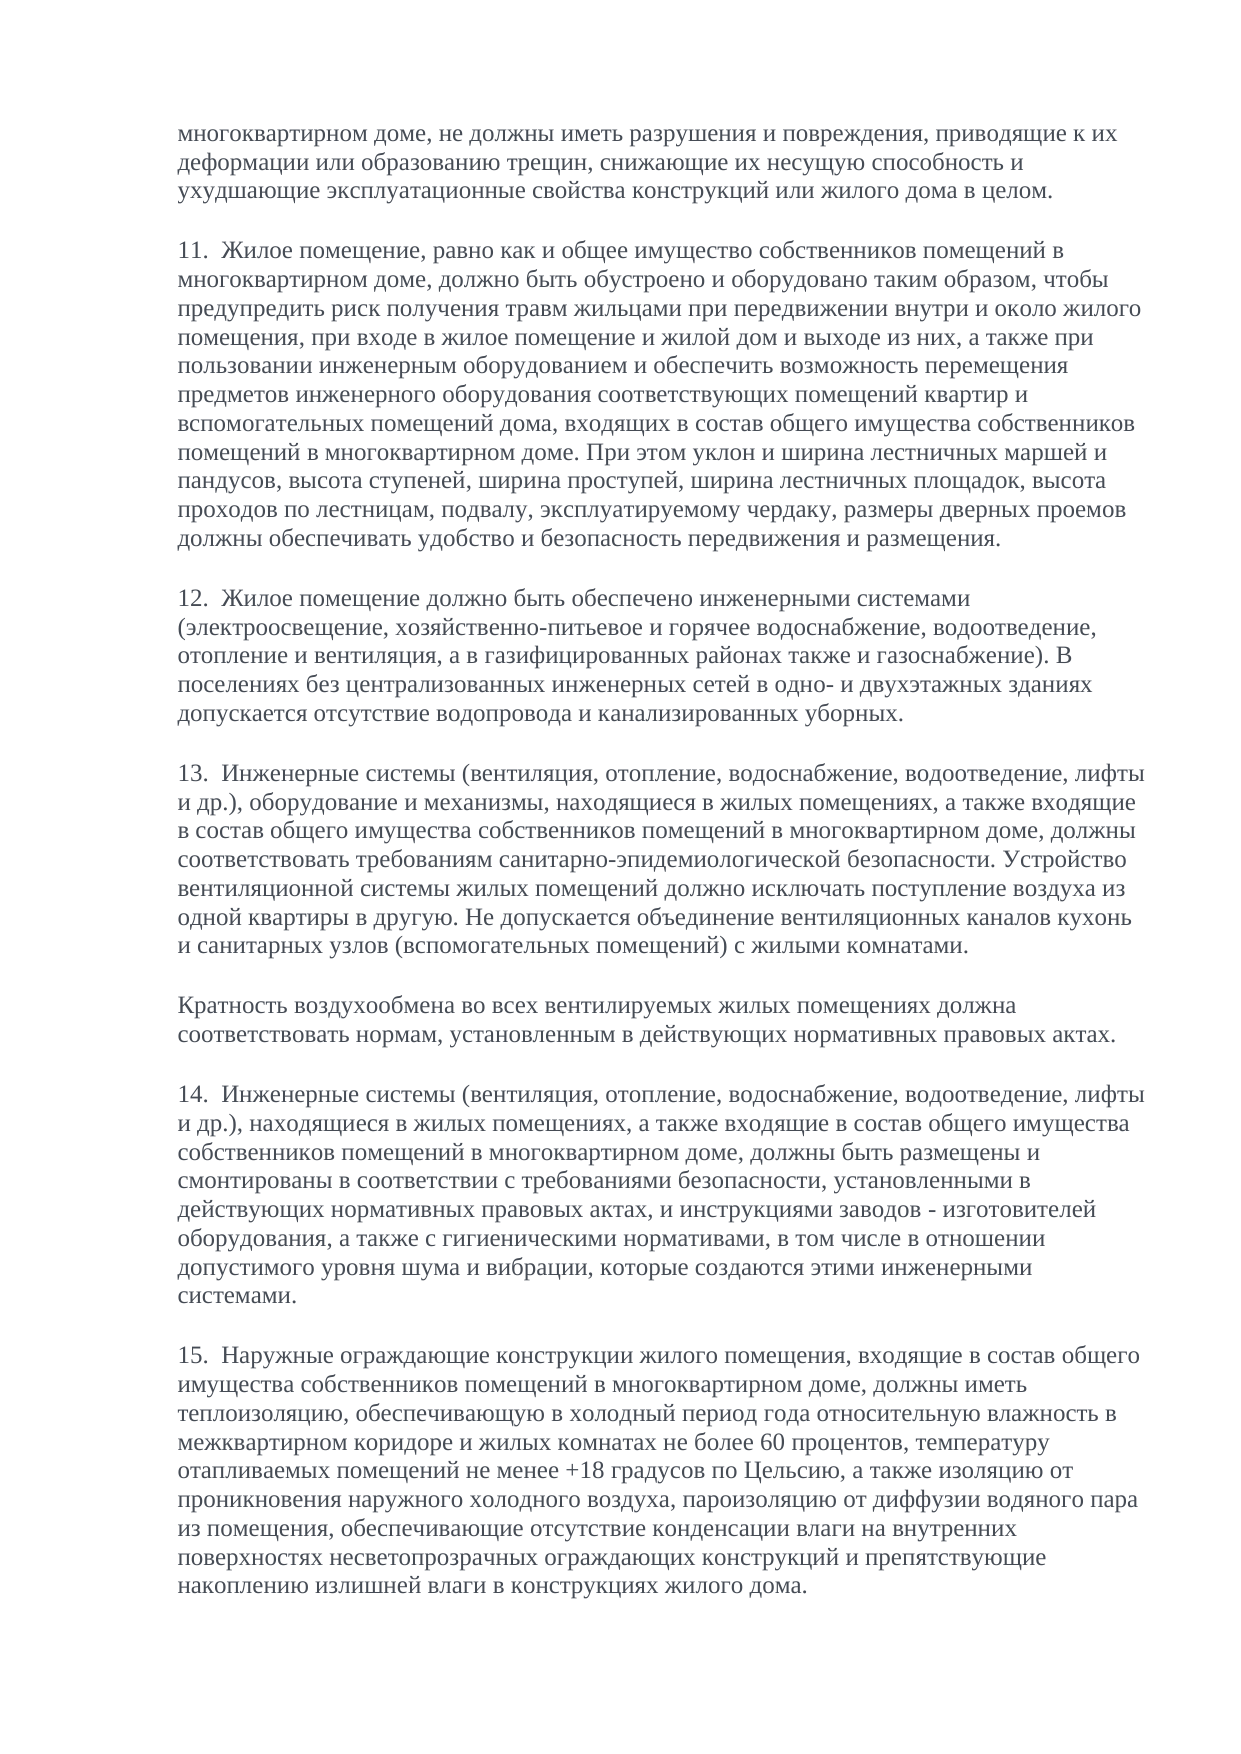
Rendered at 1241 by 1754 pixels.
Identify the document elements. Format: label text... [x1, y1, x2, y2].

text 13. Инженерные системы (вентиляция, отопление, водоснабжение, водоотведение, лифты и др.), оборудование и механизмы, находящиеся в жилых помещениях, а также входящие в состав общего имущества собственников помещений в многоквартирном доме, должны соответствовать требованиям санитарно-эпидемиологической безопасности. Устройство вентиляционной системы жилых помещений должно исключать поступление воздуха из одной квартиры в другую. Не допускается объединение вентиляционных каналов кухонь и санитарных узлов (вспомогательных помещений) с жилыми комнатами. [177, 758, 1152, 959]
text 14. Инженерные системы (вентиляция, отопление, водоснабжение, водоотведение, лифты и др.), находящиеся в жилых помещениях, а также входящие в состав общего имущества собственников помещений в многоквартирном доме, должны быть размещены и смонтированы в соответствии с требованиями безопасности, установленными в действующих нормативных правовых актах, и инструкциями заводов - изготовителей оборудования, а также с гигиеническими нормативами, в том числе в отношении допустимого уровня шума и вибрации, которые создаются этими инженерными системами. [177, 1079, 1152, 1309]
text 11. Жилое помещение, равно как и общее имущество собственников помещений в многоквартирном доме, должно быть обустроено и оборудовано таким образом, чтобы предупредить риск получения травм жильцами при передвижении внутри и около жилого помещения, при входе в жилое помещение и жилой дом и выходе из них, а также при пользовании инженерным оборудованием и обеспечить возможность перемещения предметов инженерного оборудования соответствующих помещений квартир и вспомогательных помещений дома, входящих в состав общего имущества собственников помещений в многоквартирном доме. При этом уклон и ширина лестничных маршей и пандусов, высота ступеней, ширина проступей, ширина лестничных площадок, высота проходов по лестницам, подвалу, эксплуатируемому чердаку, размеры дверных проемов должны обеспечивать удобство и безопасность передвижения и размещения. [177, 236, 1152, 552]
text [177, 118, 1152, 204]
text 12. Жилое помещение должно быть обеспечено инженерными системами (электроосвещение, хозяйственно-питьевое и горячее водоснабжение, водоотведение, отопление и вентиляция, а в газифицированных районах также и газоснабжение). В поселениях без централизованных инженерных сетей в одно- и двухэтажных зданиях допускается отсутствие водопровода и канализированных уборных. [177, 583, 1152, 727]
text 15. Наружные ограждающие конструкции жилого помещения, входящие в состав общего имущества собственников помещений в многоквартирном доме, должны иметь теплоизоляцию, обеспечивающую в холодный период года относительную влажность в межквартирном коридоре и жилых комнатах не более 60 процентов, температуру отапливаемых помещений не менее +18 градусов по Цельсию, а также изоляцию от проникновения наружного холодного воздуха, пароизоляцию от диффузии водяного пара из помещения, обеспечивающие отсутствие конденсации влаги на внутренних поверхностях несветопрозрачных ограждающих конструкций и препятствующие накоплению излишней влаги в конструкциях жилого дома. [177, 1341, 1152, 1599]
text Кратность воздухообмена во всех вентилируемых жилых помещениях должна соответствовать нормам, установленным в действующих нормативных правовых актах. [177, 991, 1152, 1048]
